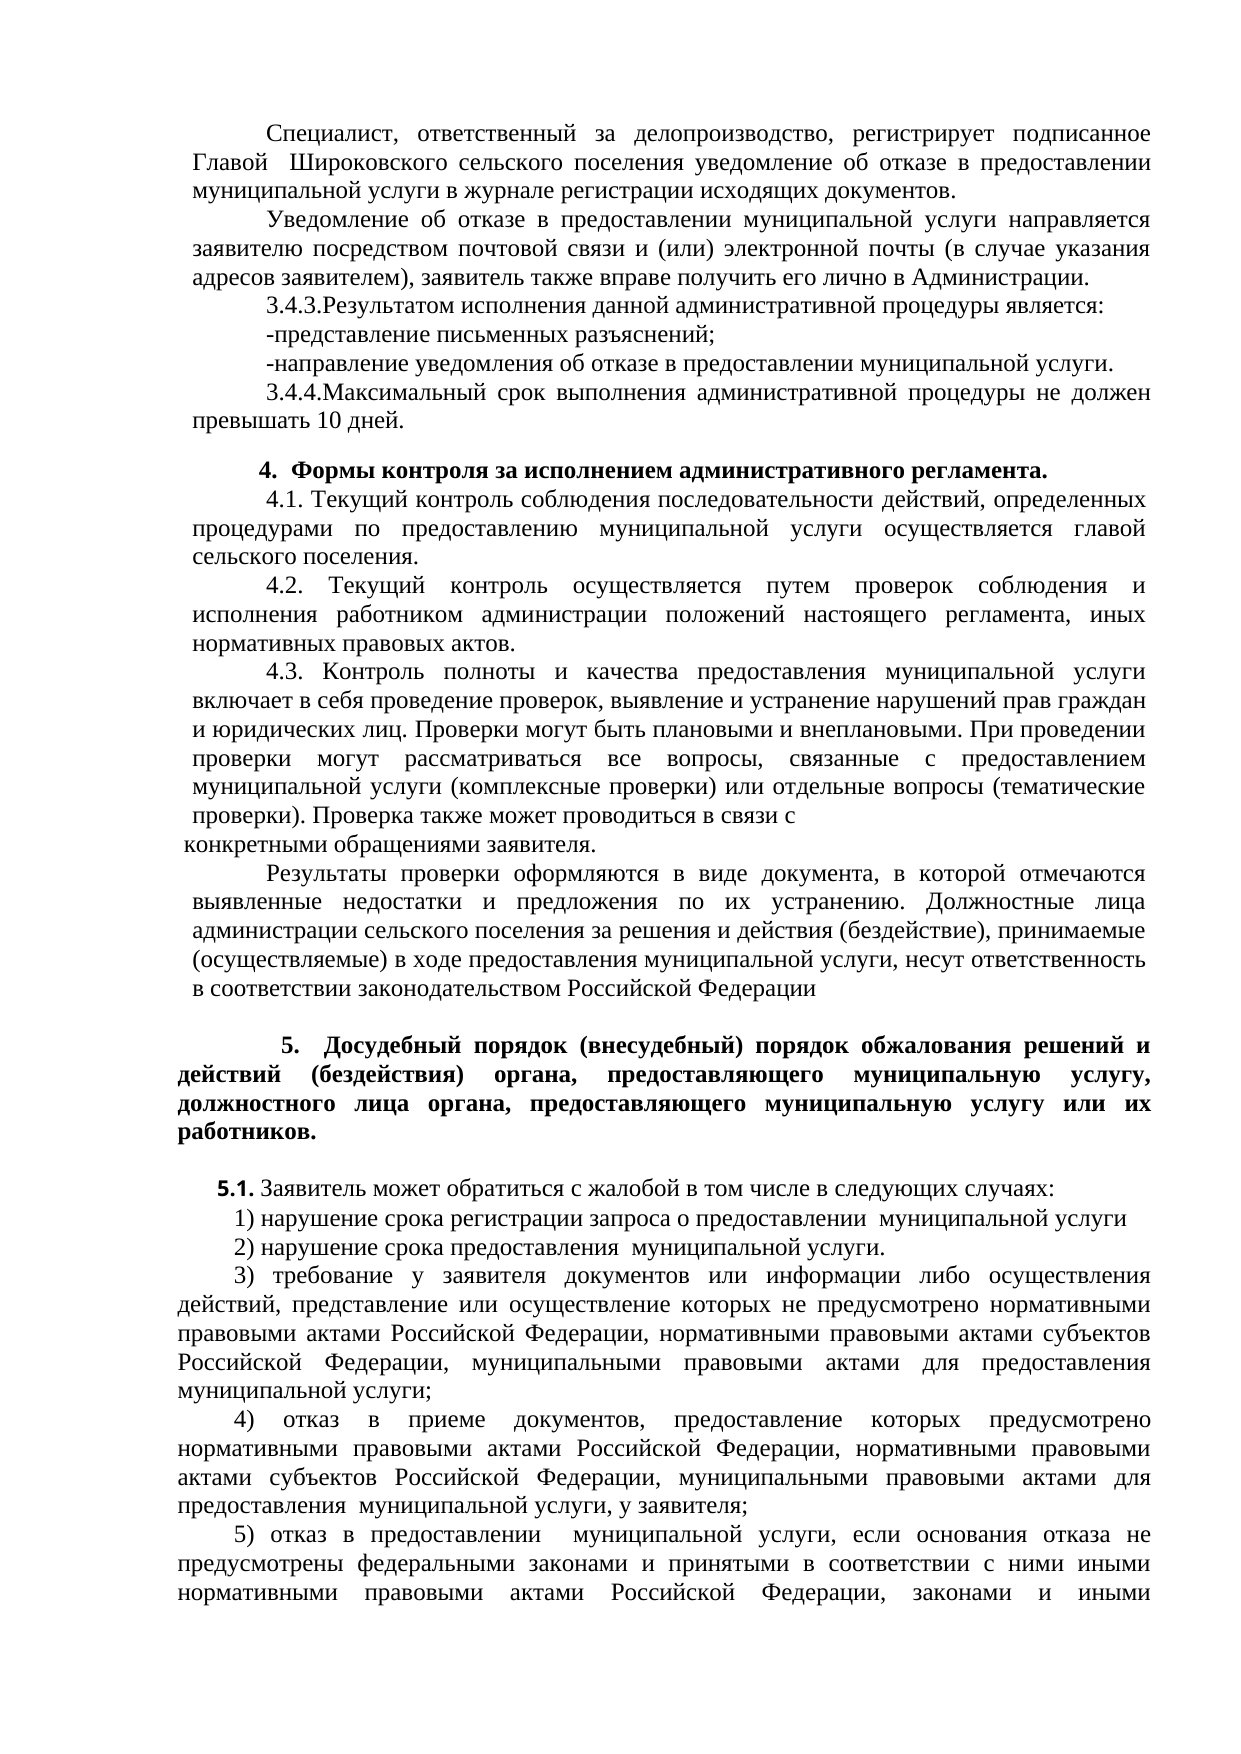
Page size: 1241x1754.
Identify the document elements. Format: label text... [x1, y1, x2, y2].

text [177, 1519, 1152, 1606]
text Уведомление об отказе в предоставлении муниципальной услуги направляется заявителю посредством почтовой связи и (или) электронной почты (в случае указания адресов заявителем), заявитель также вправе получить его лично в Администрации. [192, 204, 1152, 291]
text -представление письменных разъяснений; [192, 319, 1152, 348]
text 4.2. Текущий контроль осуществляется путем проверок соблюдения и исполнения работником администрации положений настоящего регламента, иных нормативных правовых актов. [192, 570, 1146, 656]
text 3) требование у заявителя документов или информации либо осуществления действий, представление или осуществление которых не предусмотрено нормативными правовыми актами Российской Федерации, нормативными правовыми актами субъектов Российской Федерации, муниципальными правовыми актами для предоставления муниципальной услуги; [177, 1261, 1152, 1404]
text Результаты проверки оформляются в виде документа, в которой отмечаются выявленные недостатки и предложения по их устранению. Должностные лица администрации сельского поселения за решения и действия (бездействие), принимаемые (осуществляемые) в ходе предоставления муниципальной услуги, несут ответственность в соответствии законодательством Российской Федерации [192, 858, 1146, 1001]
text Специалист, ответственный за делопроизводство, регистрирует подписанное Главой Широковского сельского поселения уведомление об отказе в предоставлении муниципальной услуги в журнале регистрации исходящих документов. [192, 118, 1152, 204]
text конкретными обращениями заявителя. [177, 829, 1146, 858]
text 4) отказ в приеме документов, предоставление которых предусмотрено нормативными правовыми актами Российской Федерации, нормативными правовыми актами субъектов Российской Федерации, муниципальными правовыми актами для предоставления муниципальной услуги, у заявителя; [177, 1404, 1152, 1519]
text 4. Формы контроля за исполнением административного регламента. [177, 455, 1152, 484]
text 5. Досудебный порядок (внесудебный) порядок обжалования решений и действий (бездействия) органа, предоставляющего муниципальную услугу, должностного лица органа, предоставляющего муниципальную услугу или их работников. [177, 1030, 1152, 1145]
text 5.1. Заявитель может обратиться с жалобой в том числе в следующих случаях: [177, 1173, 1152, 1203]
text 4.1. Текущий контроль соблюдения последовательности действий, определенных процедурами по предоставлению муниципальной услуги осуществляется главой сельского поселения. [192, 484, 1146, 570]
text 1) нарушение срока регистрации запроса о предоставлении муниципальной услуги [177, 1203, 1152, 1232]
text 2) нарушение срока предоставления муниципальной услуги. [177, 1232, 1152, 1261]
text -направление уведомления об отказе в предоставлении муниципальной услуги. [192, 348, 1152, 377]
text 4.3. Контроль полноты и качества предоставления муниципальной услуги включает в себя проведение проверок, выявление и устранение нарушений прав граждан и юридических лиц. Проверки могут быть плановыми и внеплановыми. При проведении проверки могут рассматриваться все вопросы, связанные с предоставлением муниципальной услуги (комплексные проверки) или отдельные вопросы (тематические проверки). Проверка также может проводиться в связи с [192, 656, 1146, 829]
text 3.4.3.Результатом исполнения данной административной процедуры является: [192, 291, 1152, 319]
text 3.4.4.Максимальный срок выполнения административной процедуры не должен превышать 10 дней. [192, 377, 1152, 434]
